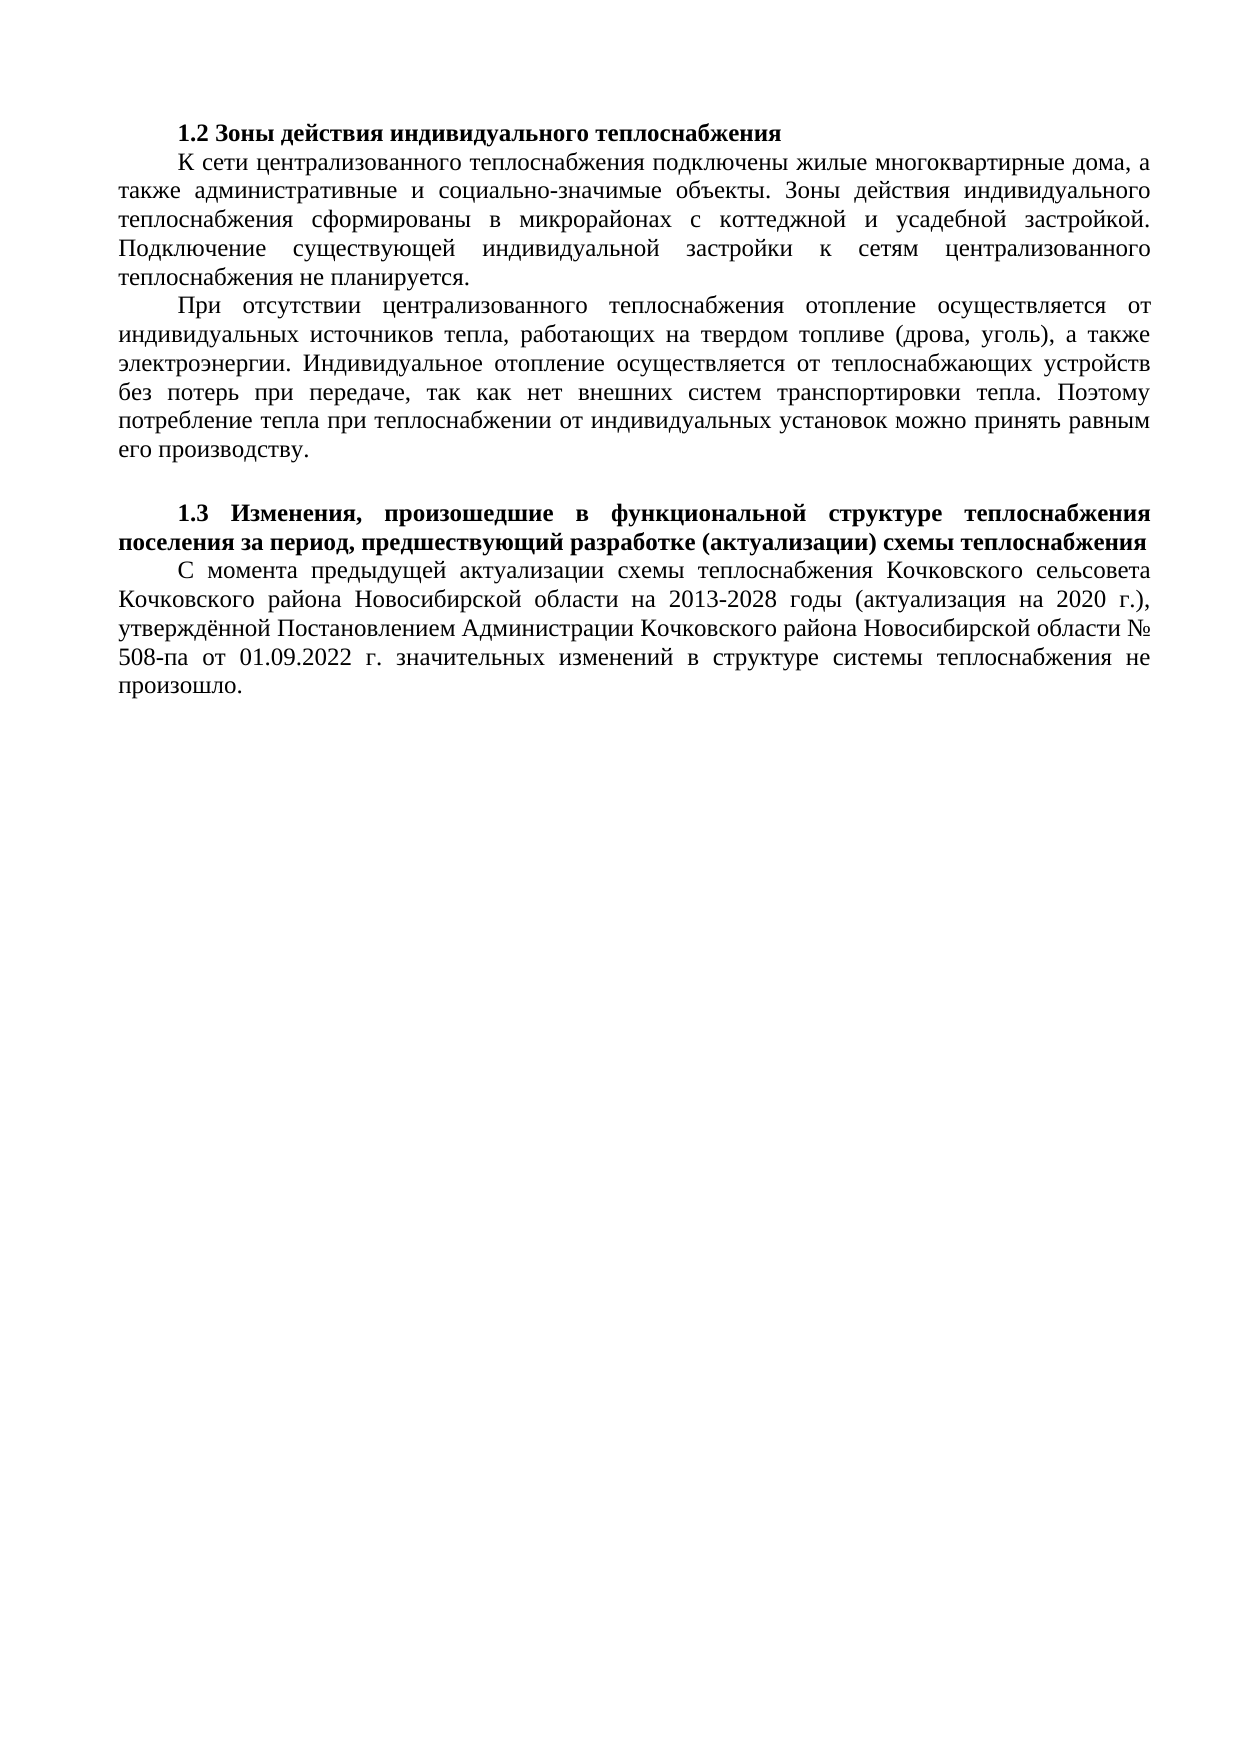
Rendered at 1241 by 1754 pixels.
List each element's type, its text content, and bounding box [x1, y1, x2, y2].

subtitle 1.3 Изменения, произошедшие в функциональной структуре теплоснабжения поселения за период, предшествующий разработке (актуализации) схемы теплоснабжения [118, 498, 1152, 556]
text При отсутствии централизованного теплоснабжения отопление осуществляется от индивидуальных источников тепла, работающих на твердом топливе (дрова, уголь), а также электроэнергии. Индивидуальное отопление осуществляется от теплоснабжающих устройств без потерь при передаче, так как нет внешних систем транспортировки тепла. Поэтому потребление тепла при теплоснабжении от индивидуальных установок можно принять равным его производству. [118, 291, 1152, 463]
text К сети централизованного теплоснабжения подключены жилые многоквартирные дома, а также административные и социально-значимые объекты. Зоны действия индивидуального теплоснабжения сформированы в микрорайонах с коттеджной и усадебной застройкой. Подключение существующей индивидуальной застройки к сетям централизованного теплоснабжения не планируется. [118, 147, 1152, 291]
subtitle 1.2 Зоны действия индивидуального теплоснабжения [118, 118, 1152, 147]
text С момента предыдущей актуализации схемы теплоснабжения Кочковского сельсовета Кочковского района Новосибирской области на 2013-2028 годы (актуализация на 2020 г.), утверждённой Постановлением Администрации Кочковского района Новосибирской области № 508-па от 01.09.2022 г. значительных изменений в структуре системы теплоснабжения не произошло. [118, 556, 1152, 699]
